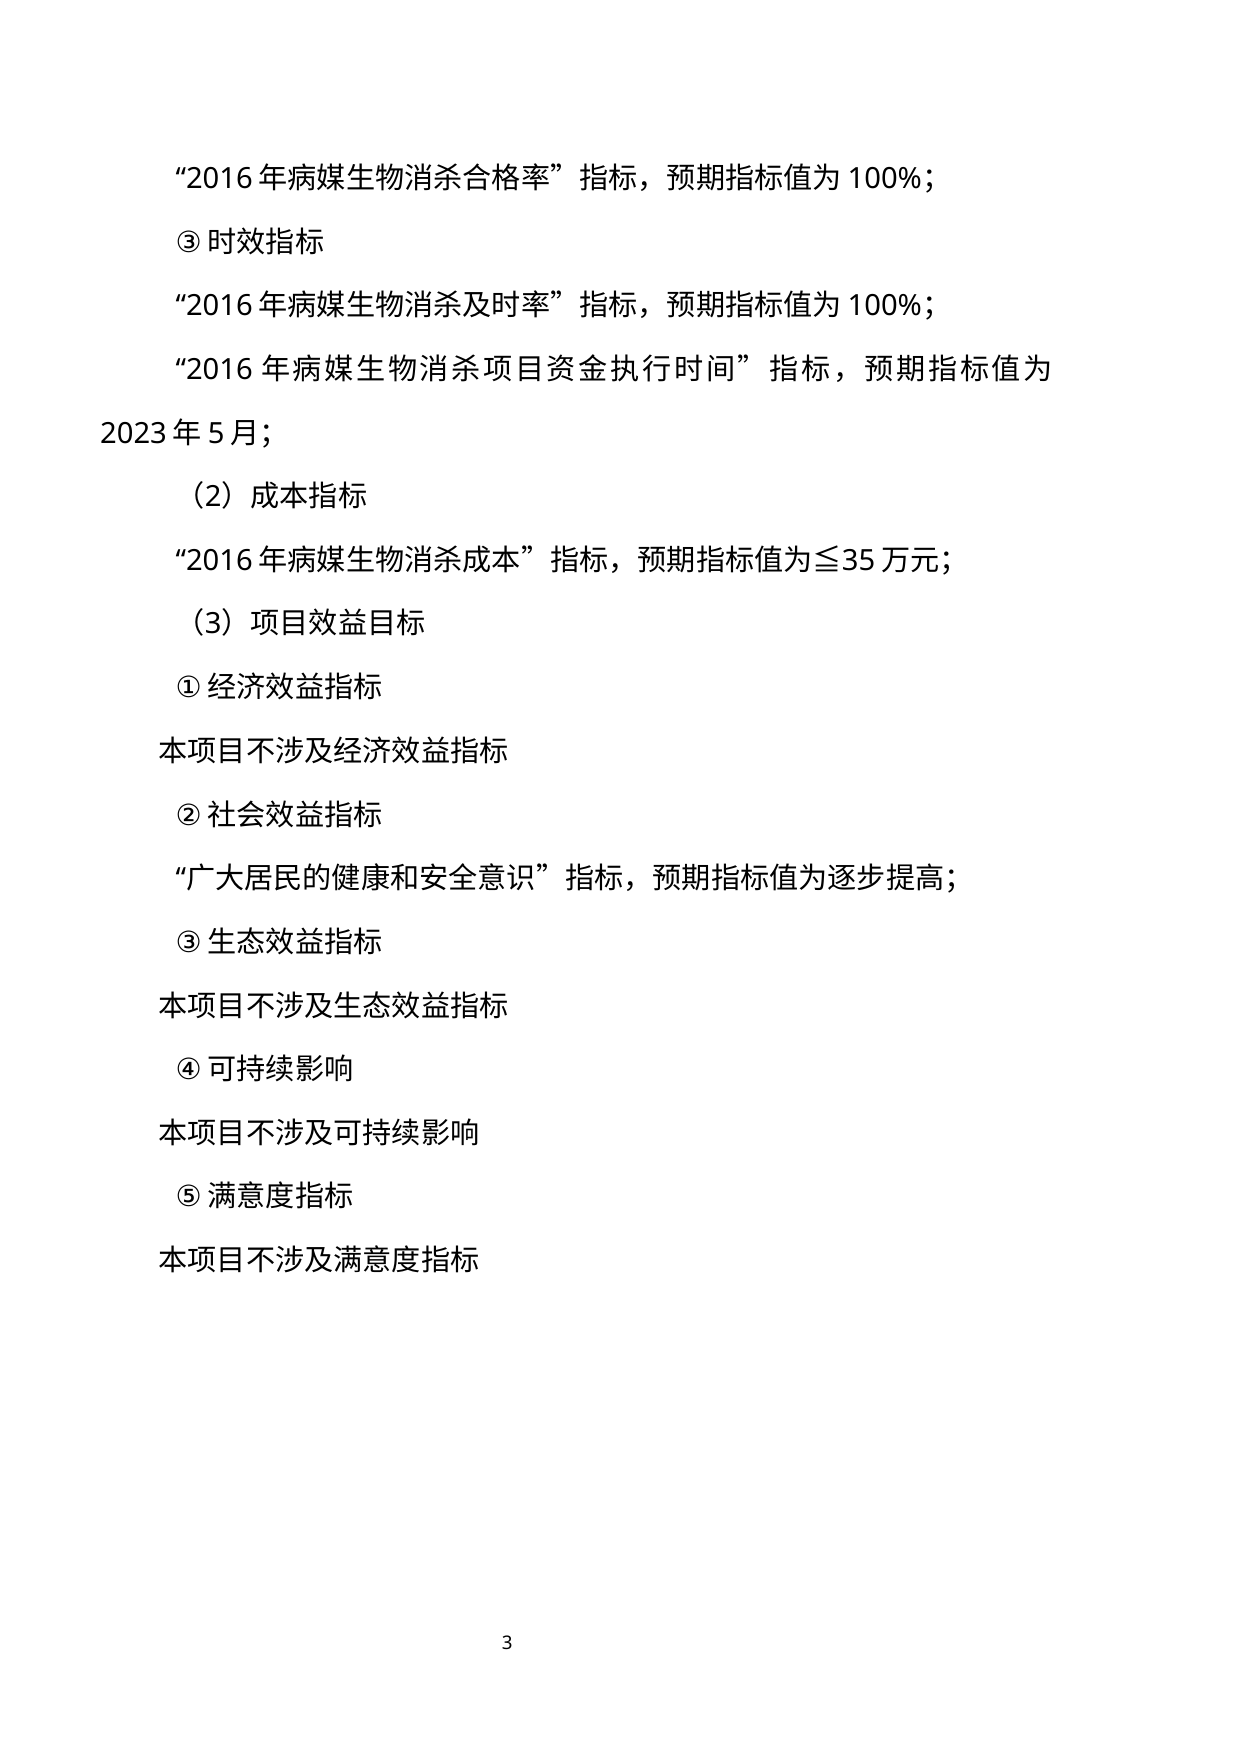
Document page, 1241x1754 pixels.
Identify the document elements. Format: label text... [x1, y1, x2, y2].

text “2016年病媒生物消杀合格率”指标，预期指标值为100%； [100, 154, 1053, 197]
text 本项目不涉及满意度指标 [100, 1237, 1053, 1279]
text （3）项目效益目标 [100, 600, 1053, 643]
text ②社会效益指标 [100, 791, 1053, 833]
text ①经济效益指标 [100, 664, 1053, 706]
text ③生态效益指标 [100, 918, 1053, 961]
text 本项目不涉及可持续影响 [100, 1109, 1053, 1152]
text ⑤满意度指标 [100, 1173, 1053, 1215]
text ③时效指标 [100, 218, 1053, 261]
text “广大居民的健康和安全意识”指标，预期指标值为逐步提高； [100, 855, 1053, 897]
text “2016年病媒生物消杀及时率”指标，预期指标值为100%； [100, 282, 1053, 324]
text “2016年病媒生物消杀项目资金执行时间”指标，预期指标值为2023年5月； [100, 345, 1053, 452]
text ④可持续影响 [100, 1046, 1053, 1088]
text “2016年病媒生物消杀成本”指标，预期指标值为≦35万元； [100, 536, 1053, 579]
text （2）成本指标 [100, 473, 1053, 515]
text 本项目不涉及经济效益指标 [100, 727, 1053, 770]
text 本项目不涉及生态效益指标 [100, 982, 1053, 1024]
